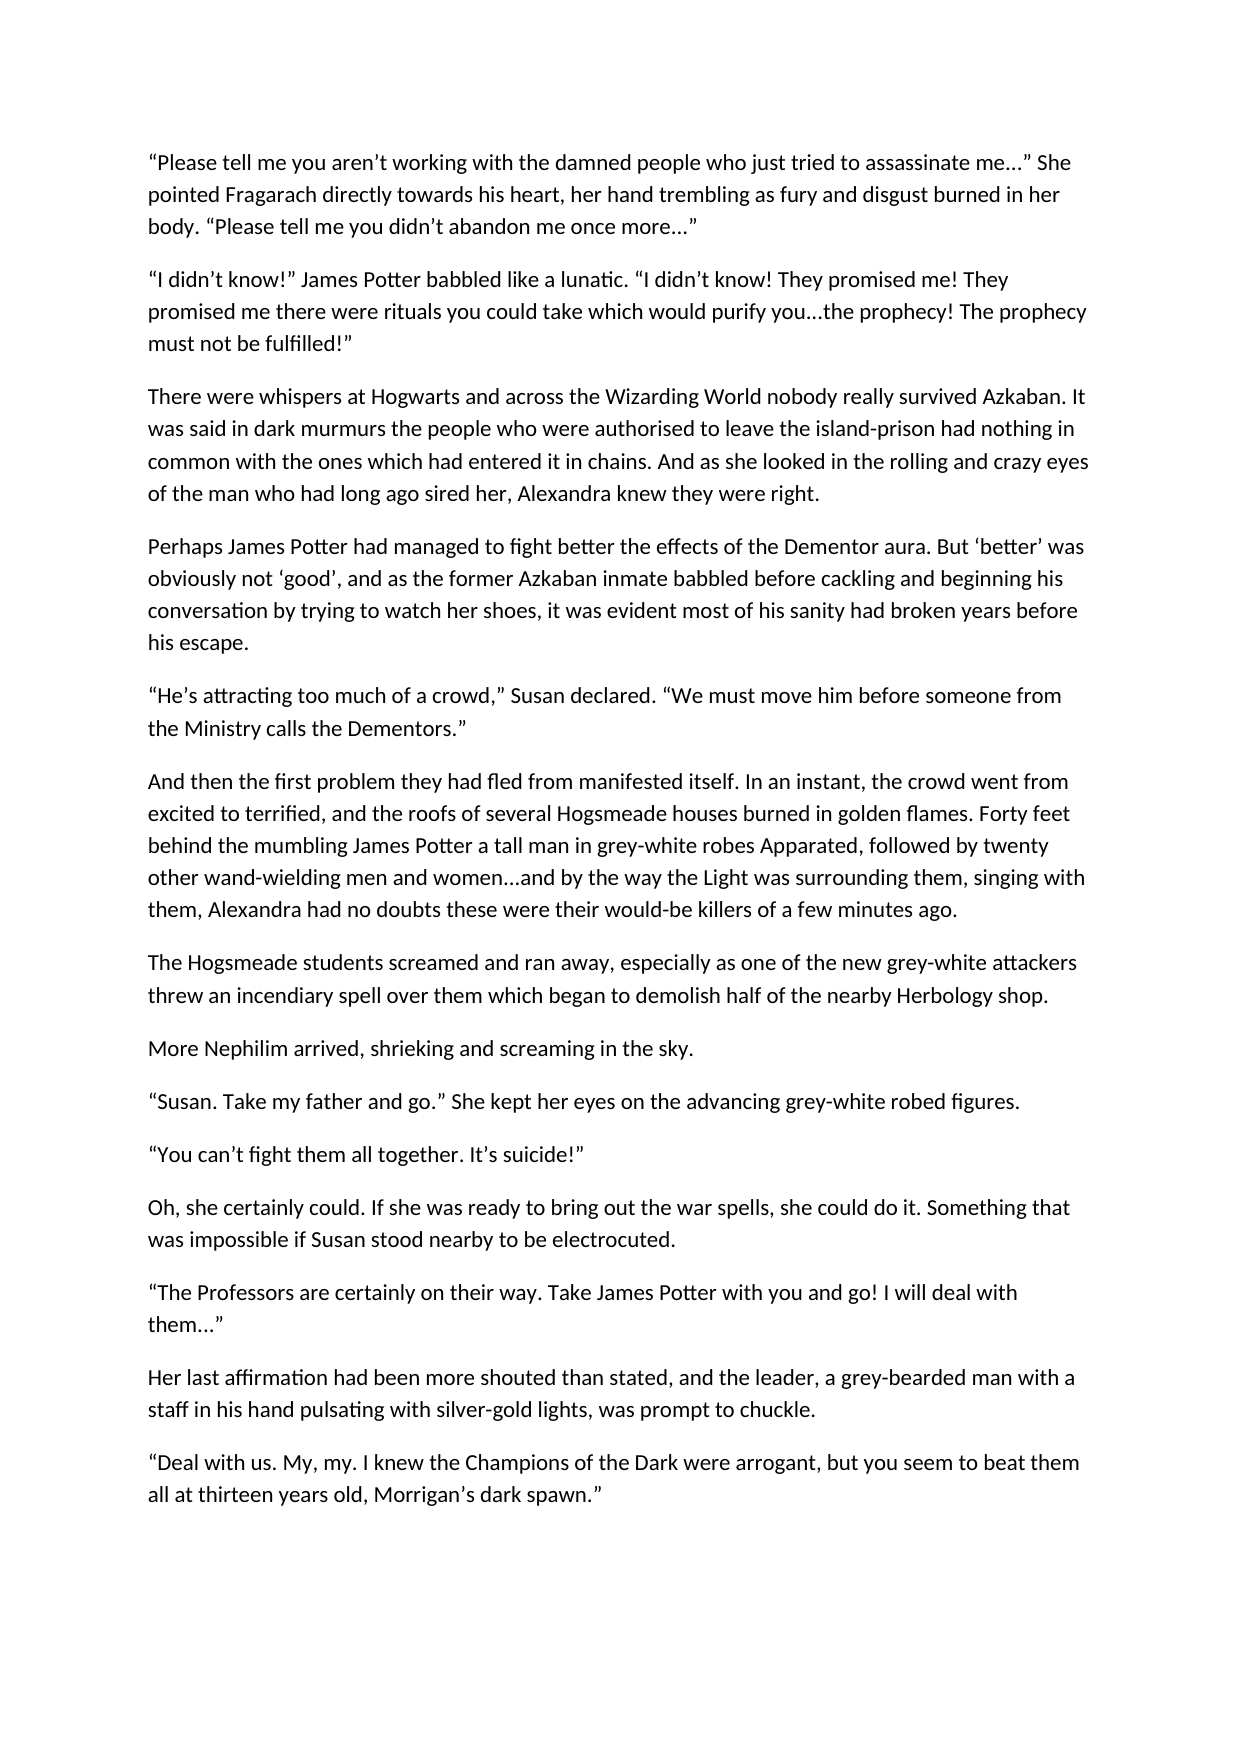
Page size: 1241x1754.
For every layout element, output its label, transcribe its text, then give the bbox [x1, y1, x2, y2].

text The Hogsmeade students screamed and ran away, especially as one of the new grey-white attackers threw an incendiary spell over them which began to demolish half of the nearby Herbology shop. [148, 948, 1093, 1009]
text Perhaps James Potter had managed to fight better the effects of the Dementor aura. But ‘better’ was obviously not ‘good’, and as the former Azkaban inmate babbled before cackling and beginning his conversation by trying to watch her shoes, it was evident most of his sanity had broken years before his escape. [148, 532, 1093, 657]
text And then the first problem they had fled from manifested itself. In an instant, the crowd went from excited to terrified, and the roofs of several Hogsmeade houses burned in golden flames. Forty feet behind the mumbling James Potter a tall man in grey-white robes Apparated, followed by twenty other wand-wielding men and women...and by the way the Light was surrounding them, singing with them, Alexandra had no doubts these were their would-be killers of a few minutes ago. [148, 767, 1093, 923]
text “You can’t fight them all together. It’s suicide!” [148, 1140, 1093, 1168]
text Oh, she certainly could. If she was ready to bring out the war spells, she could do it. Something that was impossible if Susan stood nearby to be electrocuted. [148, 1193, 1093, 1253]
text “He’s attracting too much of a crowd,” Susan declared. “We must move him before someone from the Ministry calls the Dementors.” [148, 682, 1093, 742]
text “I didn’t know!” James Potter babbled like a lunatic. “I didn’t know! They promised me! They promised me there were rituals you could take which would purify you...the prophecy! The prophecy must not be fulfilled!” [148, 265, 1093, 357]
text “The Professors are certainly on their way. Take James Potter with you and go! I will deal with them...” [148, 1278, 1093, 1338]
text “Susan. Take my father and go.” She kept her eyes on the advancing grey-white robed figures. [148, 1087, 1093, 1115]
text Her last affirmation had been more shouted than stated, and the leader, a grey-bearded man with a staff in his hand pulsating with silver-gold lights, was prompt to chuckle. [148, 1363, 1093, 1423]
text “Please tell me you aren’t working with the damned people who just tried to assassinate me...” She pointed Fragarach directly towards his heart, her hand trembling as fury and disgust burned in her body. “Please tell me you didn’t abandon me once more...” [148, 148, 1093, 240]
text There were whispers at Hogwarts and across the Wizarding World nobody really survived Azkaban. It was said in dark murmurs the people who were authorised to leave the island-prison had nothing in common with the ones which had entered it in chains. And as she looked in the rolling and crazy eyes of the man who had long ago sired her, Alexandra knew they were right. [148, 382, 1093, 507]
text More Nephilim arrived, shrieking and screaming in the sky. [148, 1034, 1093, 1062]
text “Deal with us. My, my. I knew the Champions of the Dark were arrogant, but you seem to beat them all at thirteen years old, Morrigan’s dark spawn.” [148, 1448, 1093, 1509]
